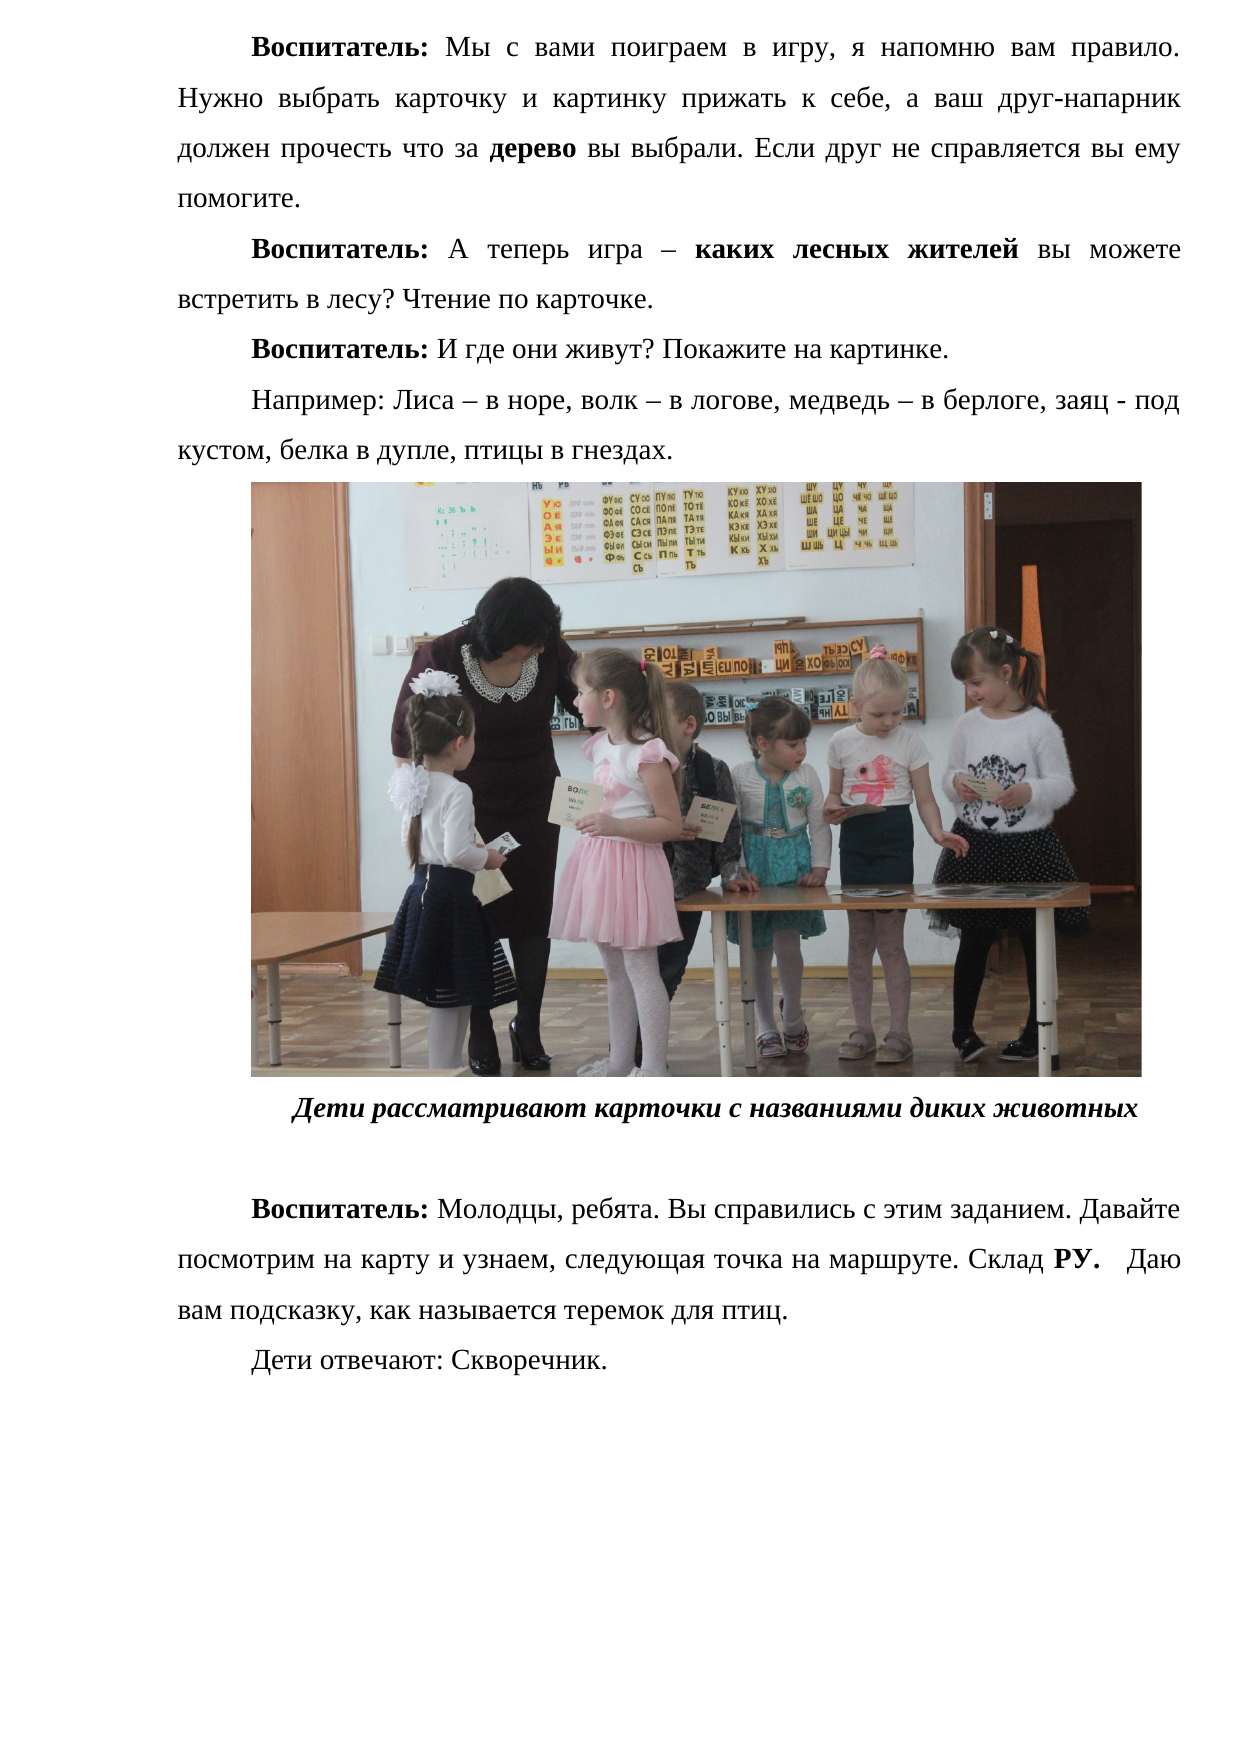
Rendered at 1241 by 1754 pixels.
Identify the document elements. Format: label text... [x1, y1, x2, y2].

text Воспитатель: Мы с вами поиграем в игру, я напомню вам правило. Нужно выбрать карточку и картинку прижать к себе, а ваш друг-напарник должен прочесть что за дерево вы выбрали. Если друг не справляется вы ему помогите. [177, 29, 1181, 214]
text Например: Лиса – в норе, волк – в логове, медведь – в берлоге, заяц - под кустом, белка в дупле, птицы в гнездах. [177, 382, 1181, 466]
text Дети рассматривают карточки с названиями диких животных [177, 1091, 1181, 1124]
text Дети отвечают: Скворечник. [177, 1342, 1181, 1376]
picture [251, 482, 1142, 1077]
text Воспитатель: А теперь игра – каких лесных жителей вы можете встретить в лесу? Чтение по карточке. [177, 231, 1181, 315]
text Воспитатель: Молодцы, ребята. Вы справились с этим заданием. Давайте посмотрим на карту и узнаем, следующая точка на маршруте. Склад РУ. Даю вам подсказку, как называется теремок для птиц. [177, 1191, 1181, 1325]
text Воспитатель: И где они живут? Покажите на картинке. [177, 331, 1181, 365]
